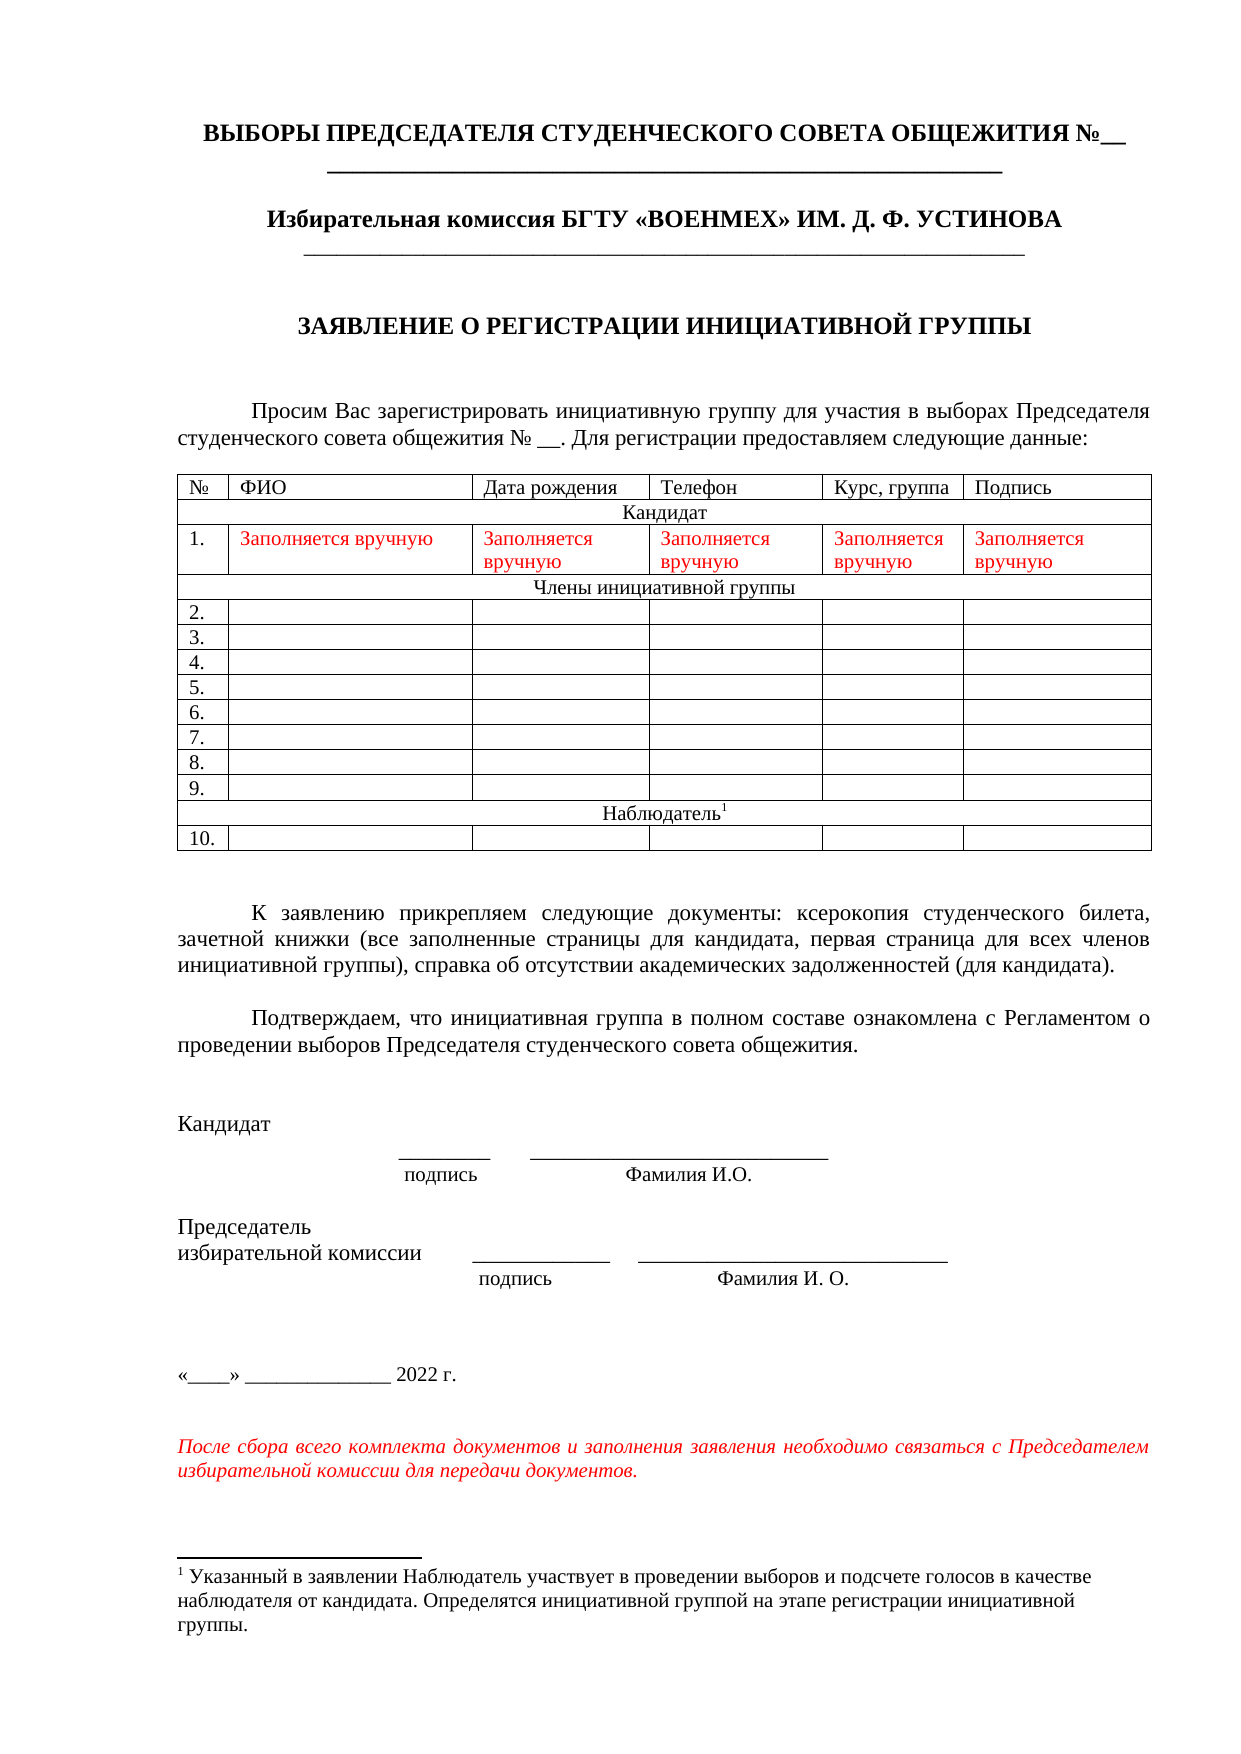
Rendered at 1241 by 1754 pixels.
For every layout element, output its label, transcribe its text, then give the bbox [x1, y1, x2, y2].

table_cell [964, 725, 1151, 749]
table_cell [650, 725, 822, 749]
table_cell [650, 826, 822, 850]
text Просим Вас зарегистрировать инициативную группу для участия в выборах Председателя студенческого совета общежития № __. Для регистрации предоставляем следующие данные: [177, 397, 1152, 450]
text ЗАЯВЛЕНИЕ О РЕГИСТРАЦИИ ИНИЦИАТИВНОЙ ГРУППЫ [177, 311, 1152, 340]
table_cell [650, 675, 822, 699]
table_cell [823, 750, 963, 774]
table_cell [964, 826, 1151, 850]
table_cell Заполняется вручную [473, 525, 649, 573]
table_cell [473, 700, 649, 724]
table_cell 10. [178, 826, 228, 850]
table_cell Кандидат [178, 500, 1151, 524]
text подпись Фамилия И. О. [177, 1266, 1152, 1289]
table_cell [229, 650, 472, 674]
table_cell [473, 775, 649, 799]
table_cell Заполняется вручную [964, 525, 1151, 573]
table_cell Заполняется вручную [823, 525, 963, 573]
table_cell [964, 775, 1151, 799]
table_header № [178, 475, 228, 499]
table_header Курс, группа [823, 475, 963, 499]
table_cell [650, 600, 822, 624]
table_cell [473, 600, 649, 624]
text Подтверждаем, что инициативная группа в полном составе ознакомлена с Регламентом о проведении выборов Председателя студенческого совета общежития. [177, 1004, 1152, 1057]
table_cell 1. [178, 525, 228, 573]
text ________ __________________________ [177, 1136, 1152, 1162]
table_cell [650, 775, 822, 799]
table_cell [229, 775, 472, 799]
table_cell [473, 750, 649, 774]
table_cell [964, 750, 1151, 774]
table_cell 8. [178, 750, 228, 774]
table_cell Заполняется вручную [229, 525, 472, 573]
table_cell [473, 826, 649, 850]
table_cell [650, 650, 822, 674]
table_cell 9. [178, 775, 228, 799]
table_cell [823, 650, 963, 674]
text подпись Фамилия И.О. [177, 1162, 1152, 1186]
table_cell Заполняется вручную [650, 525, 822, 573]
table_cell [964, 650, 1151, 674]
table_cell 3. [178, 625, 228, 649]
table_cell [229, 700, 472, 724]
text ______________________________________________________ [177, 147, 1152, 176]
table_header ФИО [229, 475, 472, 499]
text К заявлению прикрепляем следующие документы: ксерокопия студенческого билета, зачетной книжки (все заполненные страницы для кандидата, первая страница для всех членов инициативной группы), справка об отсутствии академических задолженностей (для кандидата). [177, 899, 1152, 978]
table_cell [229, 750, 472, 774]
table_cell [229, 625, 472, 649]
table_cell 6. [178, 700, 228, 724]
table_header Подпись [964, 475, 1151, 499]
table_cell [823, 675, 963, 699]
table_cell 7. [178, 725, 228, 749]
table_cell [964, 625, 1151, 649]
table_cell Наблюдатель [178, 801, 1151, 824]
table_cell [473, 725, 649, 749]
table_cell 5. [178, 675, 228, 699]
table_cell [823, 775, 963, 799]
table_header Дата рождения [473, 475, 649, 499]
table_cell 4. [178, 650, 228, 674]
table_header Телефон [650, 475, 822, 499]
text избирательной комиссии ____________ ___________________________ [177, 1239, 1152, 1266]
text Кандидат [177, 1110, 1152, 1136]
table_cell [229, 600, 472, 624]
table_cell [964, 700, 1151, 724]
table_cell [650, 625, 822, 649]
text «____» ______________ 2022 г. [177, 1362, 1152, 1386]
table_cell [473, 625, 649, 649]
text После сбора всего комплекта документов и заполнения заявления необходимо связаться с Председателем избирательной комиссии для передачи документов. [177, 1434, 1152, 1482]
text ВЫБОРЫ ПРЕДСЕДАТЕЛЯ СТУДЕНЧЕСКОГО СОВЕТА ОБЩЕЖИТИЯ №__ [177, 118, 1152, 147]
table_cell [650, 750, 822, 774]
table_cell [473, 675, 649, 699]
table_cell [823, 600, 963, 624]
table_cell [823, 826, 963, 850]
table_cell Члены инициативной группы [178, 575, 1151, 599]
table_cell [823, 625, 963, 649]
table_cell [964, 600, 1151, 624]
table_cell [229, 826, 472, 850]
table_cell [650, 700, 822, 724]
text Избирательная комиссия БГТУ «ВОЕНМЕХ» ИМ. Д. Ф. УСТИНОВА __________________________________________________________________ [177, 204, 1152, 258]
table_cell [473, 650, 649, 674]
text Председатель [177, 1213, 1152, 1239]
table_cell [229, 725, 472, 749]
table_cell [823, 725, 963, 749]
table_cell 2. [178, 600, 228, 624]
table_cell [229, 675, 472, 699]
table_cell [823, 700, 963, 724]
table_cell [964, 675, 1151, 699]
